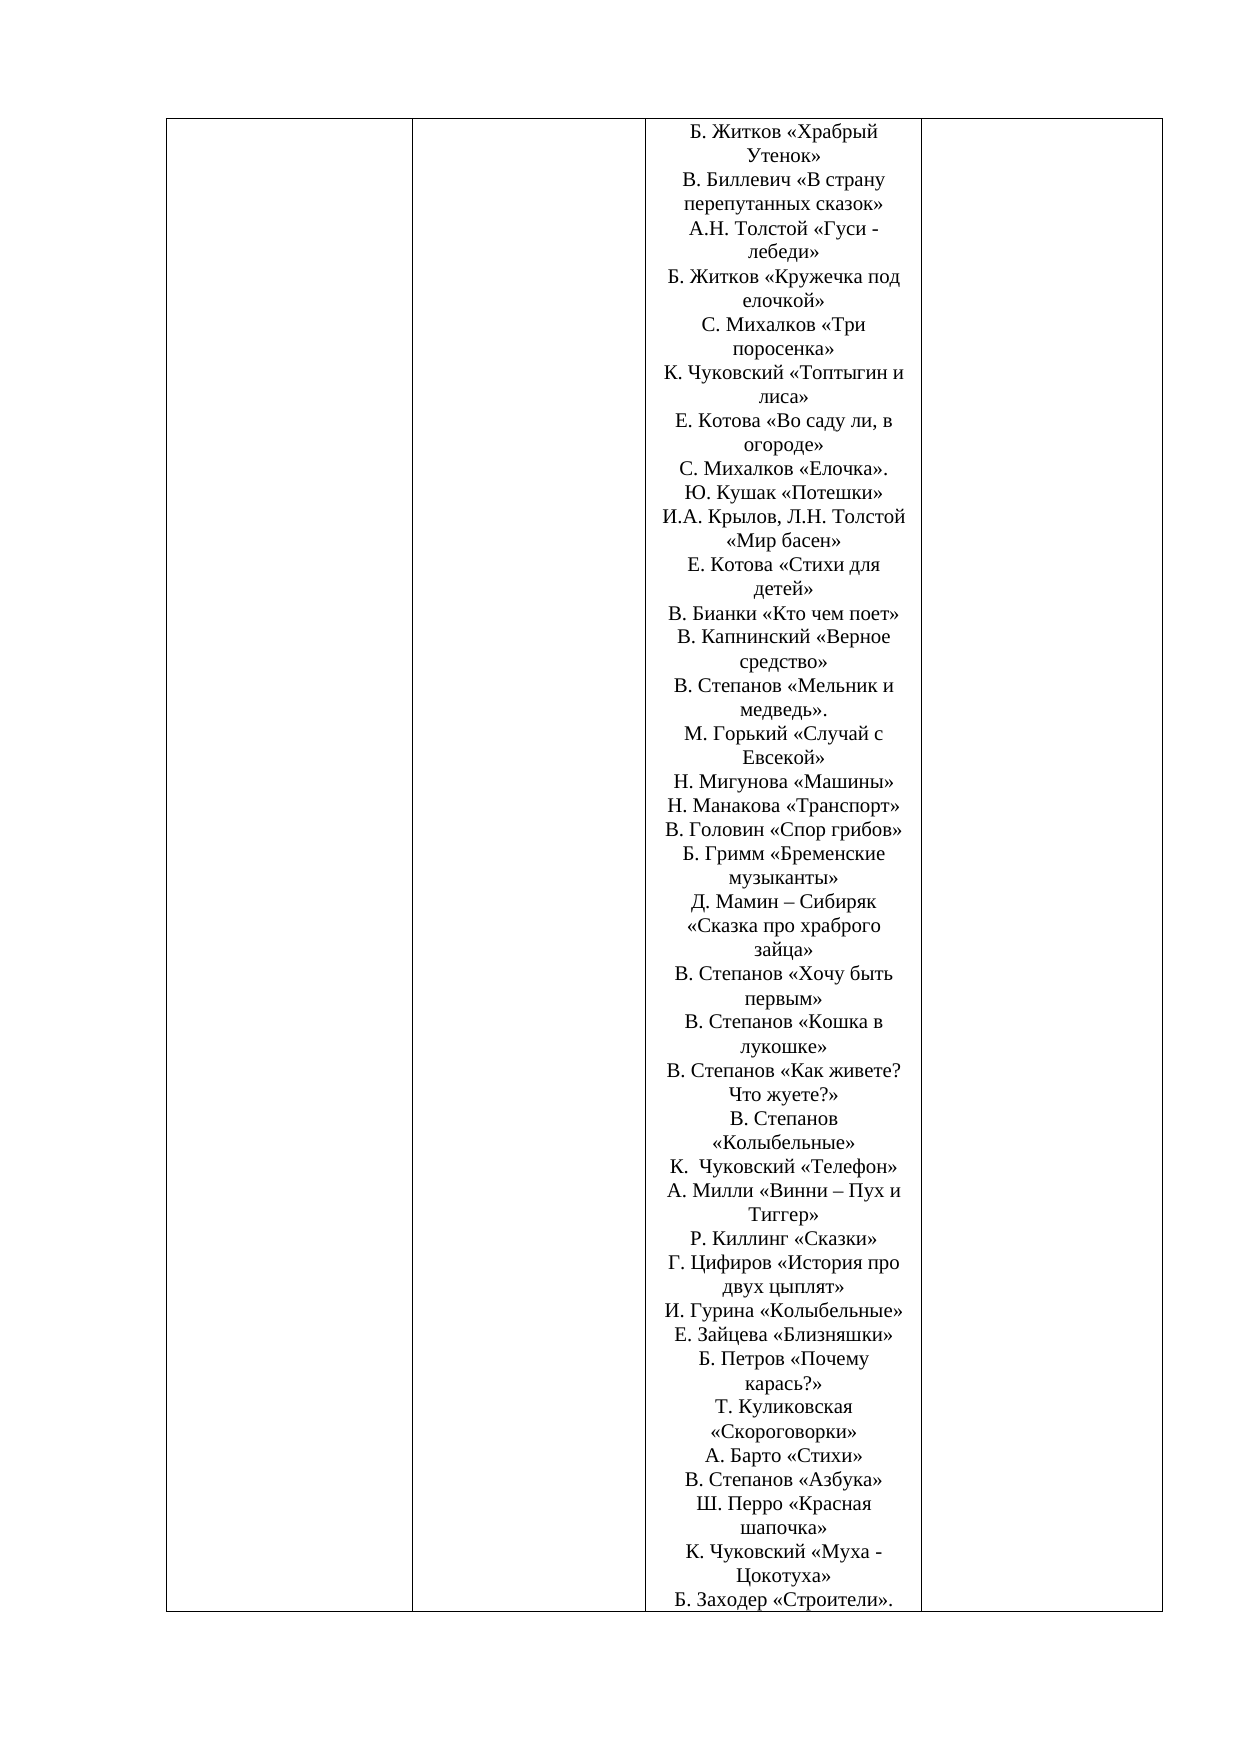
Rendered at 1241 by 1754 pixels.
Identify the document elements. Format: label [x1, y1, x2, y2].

table_cell [167, 119, 412, 1611]
table_cell [922, 119, 1162, 1611]
table_cell [413, 119, 645, 1611]
table_cell [646, 119, 921, 1611]
